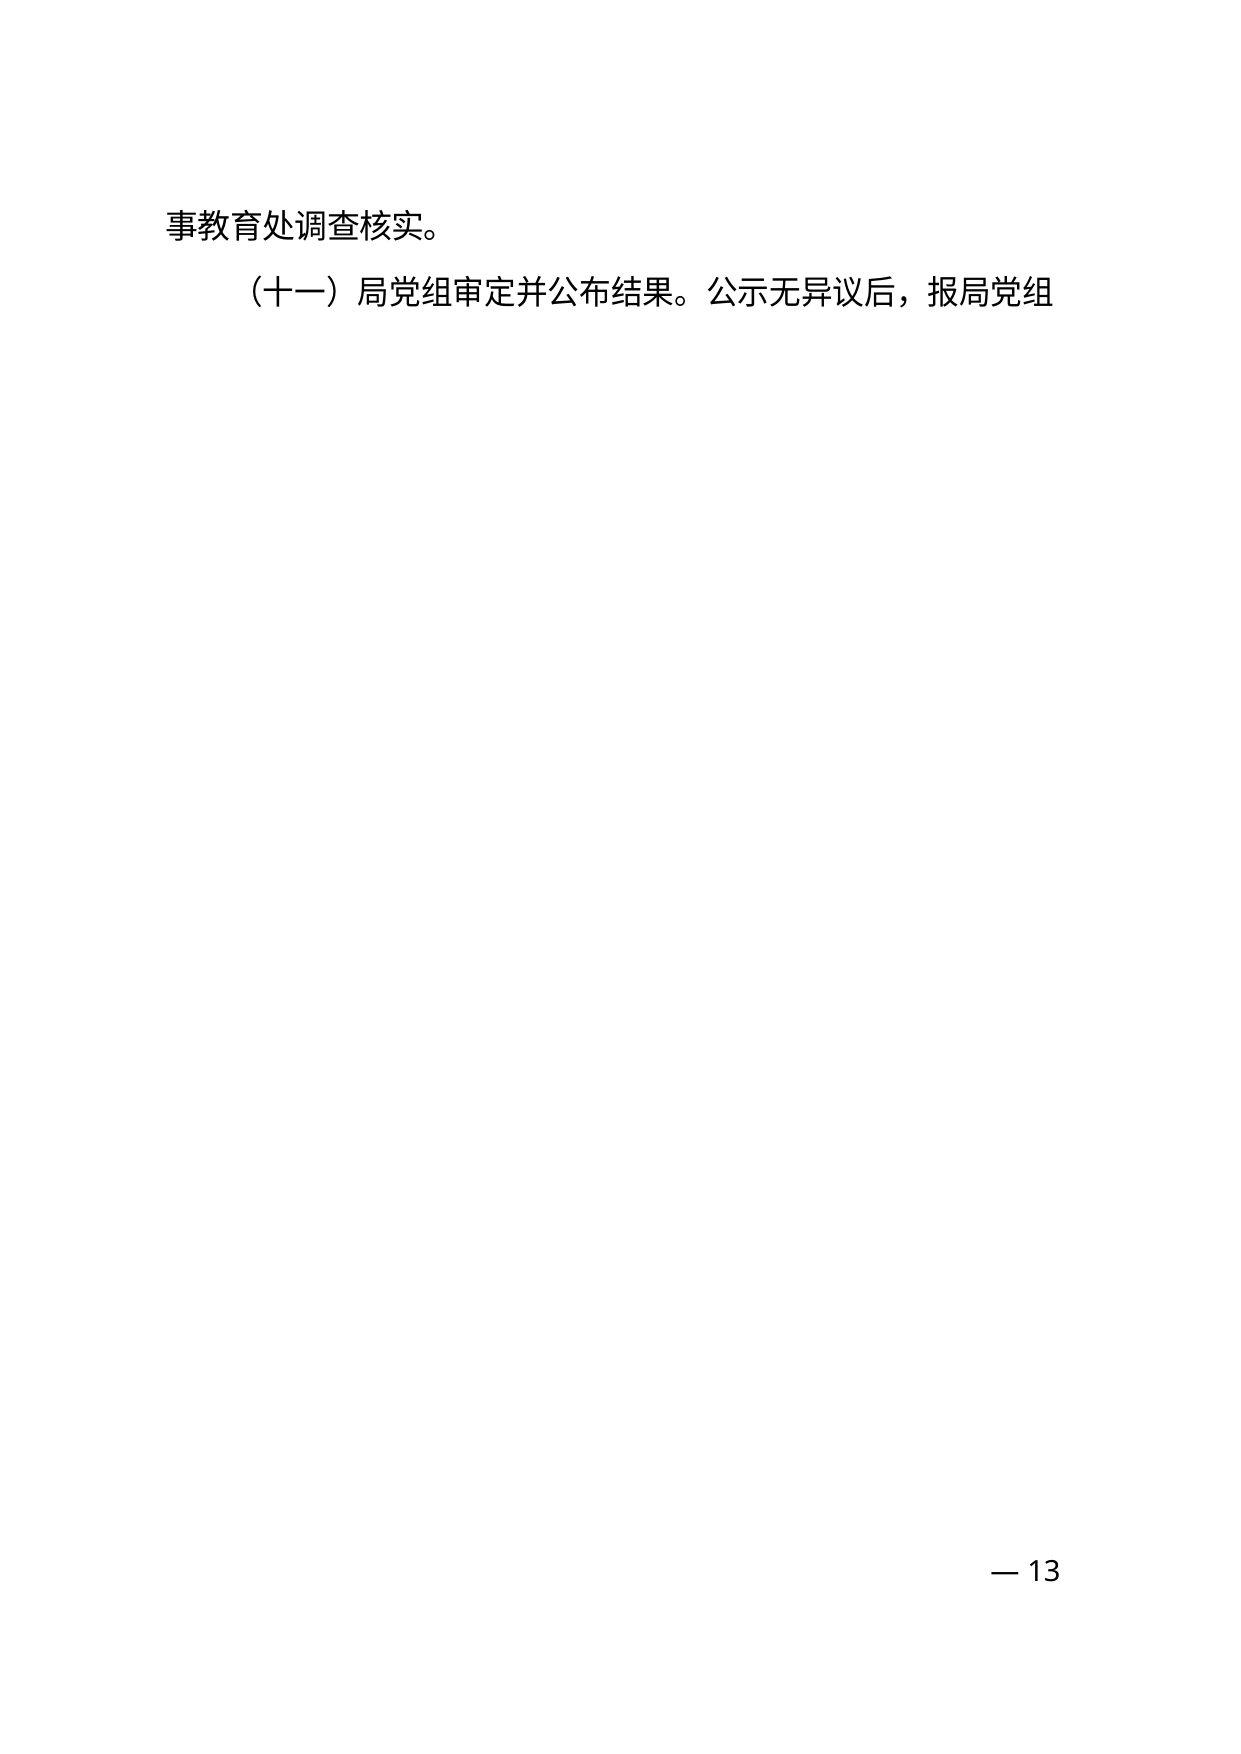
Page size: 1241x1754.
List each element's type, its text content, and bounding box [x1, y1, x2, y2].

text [165, 200, 1088, 248]
text （十一）局党组审定并公布结果。公示无异议后，报局党组 [231, 266, 1115, 314]
